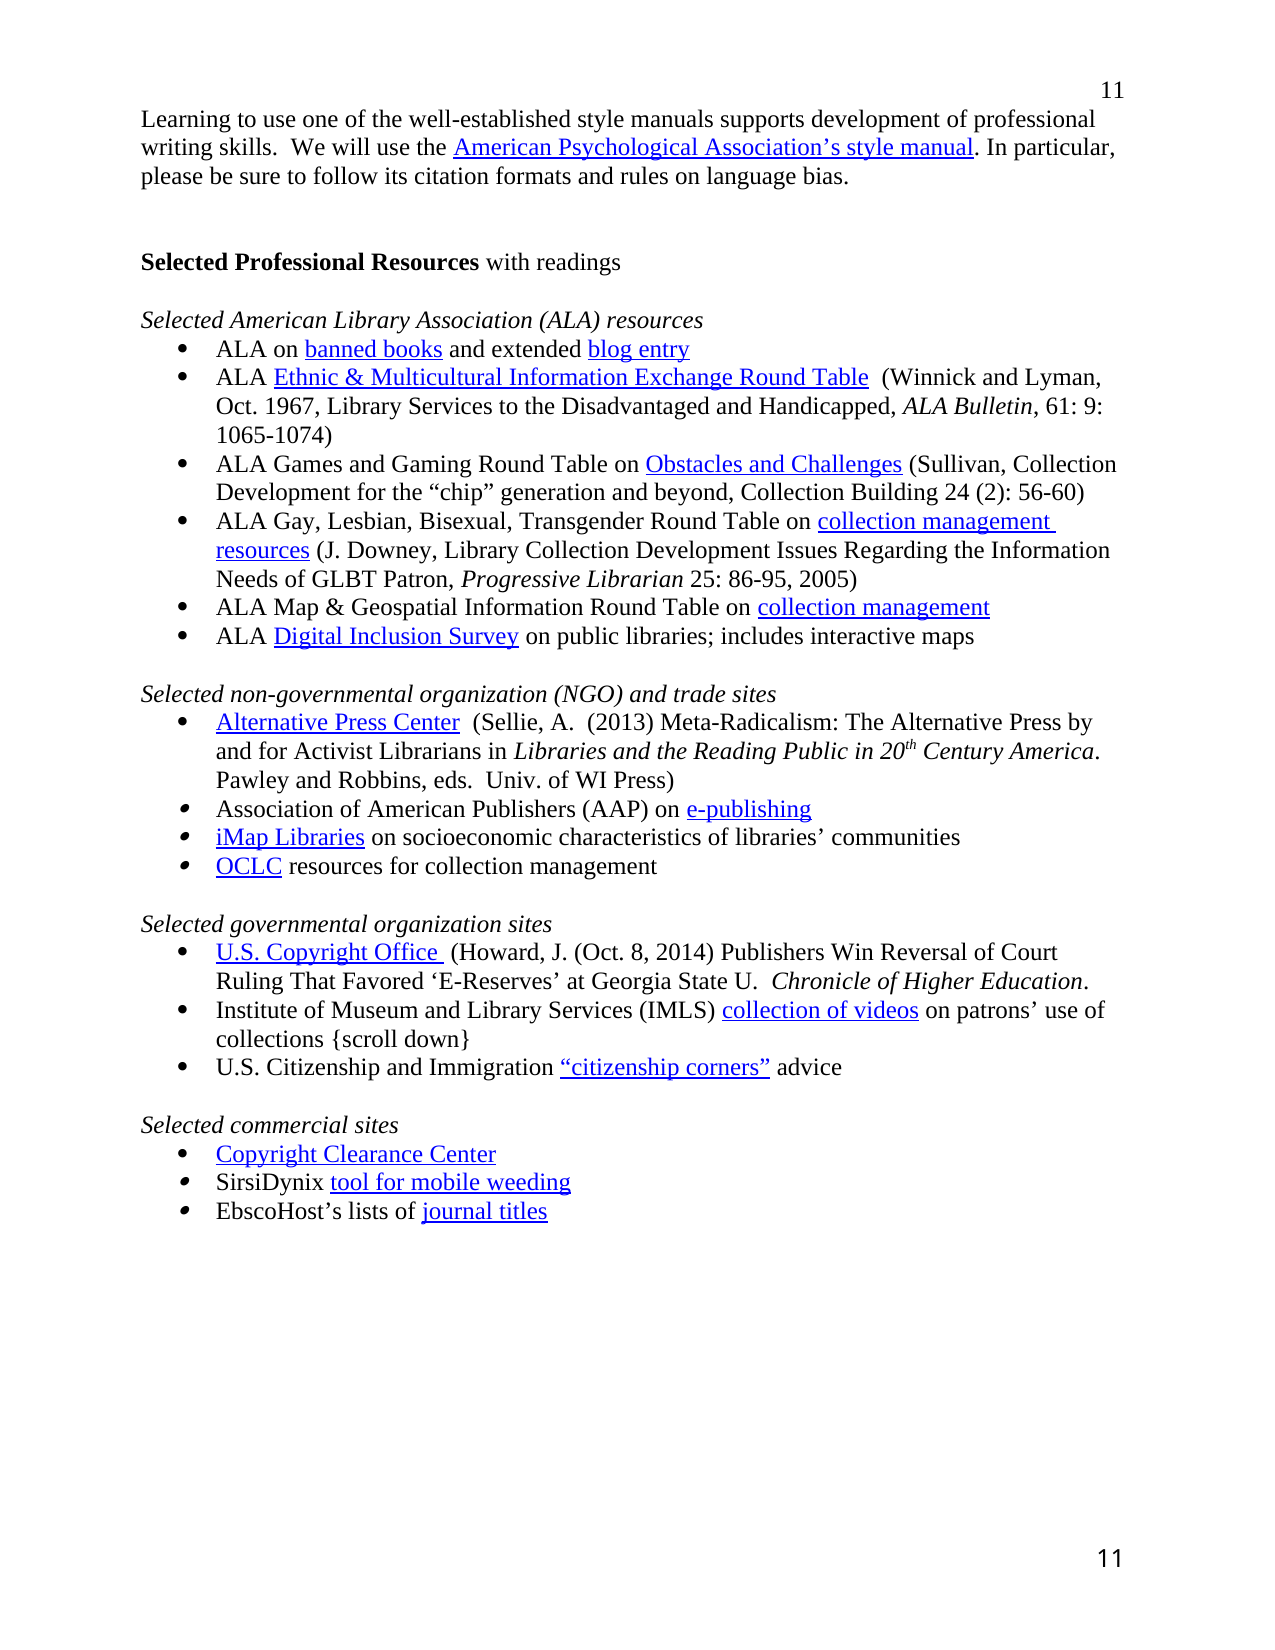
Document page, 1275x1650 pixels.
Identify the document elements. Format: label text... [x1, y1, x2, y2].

text Selected non-governmental organization (NGO) and trade sites [141, 679, 1125, 707]
list U.S. Copyright Office (Howard, J. (Oct. 8, 2014) Publishers Win Reversal of Court Ruling That Favored ‘E-Reserves’ at Georgia State U. Chronicle of Higher Education. [178, 937, 1125, 995]
text Selected governmental organization sites [141, 909, 1125, 937]
text Learning to use one of the well-established style manuals supports development of professional writing skills. We will use the American Psychological Association’s style manual. In particular, please be sure to follow its citation formats and rules on language bias. [141, 104, 1125, 190]
list SirsiDynix tool for mobile weeding [178, 1167, 1125, 1196]
list iMap Libraries on socioeconomic characteristics of libraries’ communities [178, 822, 1125, 851]
list OCLC resources for collection management [178, 851, 1125, 880]
list ALA Games and Gaming Round Table on Obstacles and Challenges (Sullivan, Collection Development for the “chip” generation and beyond, Collection Building 24 (2): 56-60) [178, 449, 1125, 506]
list Copyright Clearance Center [178, 1139, 1125, 1167]
list ALA Gay, Lesbian, Bisexual, Transgender Round Table on collection management resources (J. Downey, Library Collection Development Issues Regarding the Information Needs of GLBT Patron, Progressive Librarian 25: 86-95, 2005) [178, 506, 1125, 592]
list ALA on banned books and extended blog entry [178, 334, 1125, 362]
text Selected commercial sites [141, 1110, 1125, 1139]
list Institute of Museum and Library Services (IMLS) collection of videos on patrons’ use of collections {scroll down} [178, 995, 1125, 1052]
list EbscoHost’s lists of journal titles [178, 1196, 1125, 1225]
list ALA Map & Geospatial Information Round Table on collection management [178, 592, 1125, 621]
list Alternative Press Center (Sellie, A. (2013) Meta-Radicalism: The Alternative Press by and for Activist Librarians in Libraries and the Reading Public in 20th Century America. Pawley and Robbins, eds. Univ. of WI Press) [178, 707, 1125, 794]
list Association of American Publishers (AAP) on e-publishing [178, 794, 1125, 822]
text Selected American Library Association (ALA) resources [141, 305, 1125, 334]
list U.S. Citizenship and Immigration “citizenship corners” advice [178, 1052, 1125, 1081]
list ALA Digital Inclusion Survey on public libraries; includes interactive maps [178, 621, 1125, 650]
text Selected Professional Resources with readings [141, 247, 1125, 276]
list ALA Ethnic & Multicultural Information Exchange Round Table (Winnick and Lyman, Oct. 1967, Library Services to the Disadvantaged and Handicapped, ALA Bulletin, 61: 9: 1065-1074) [178, 362, 1125, 449]
